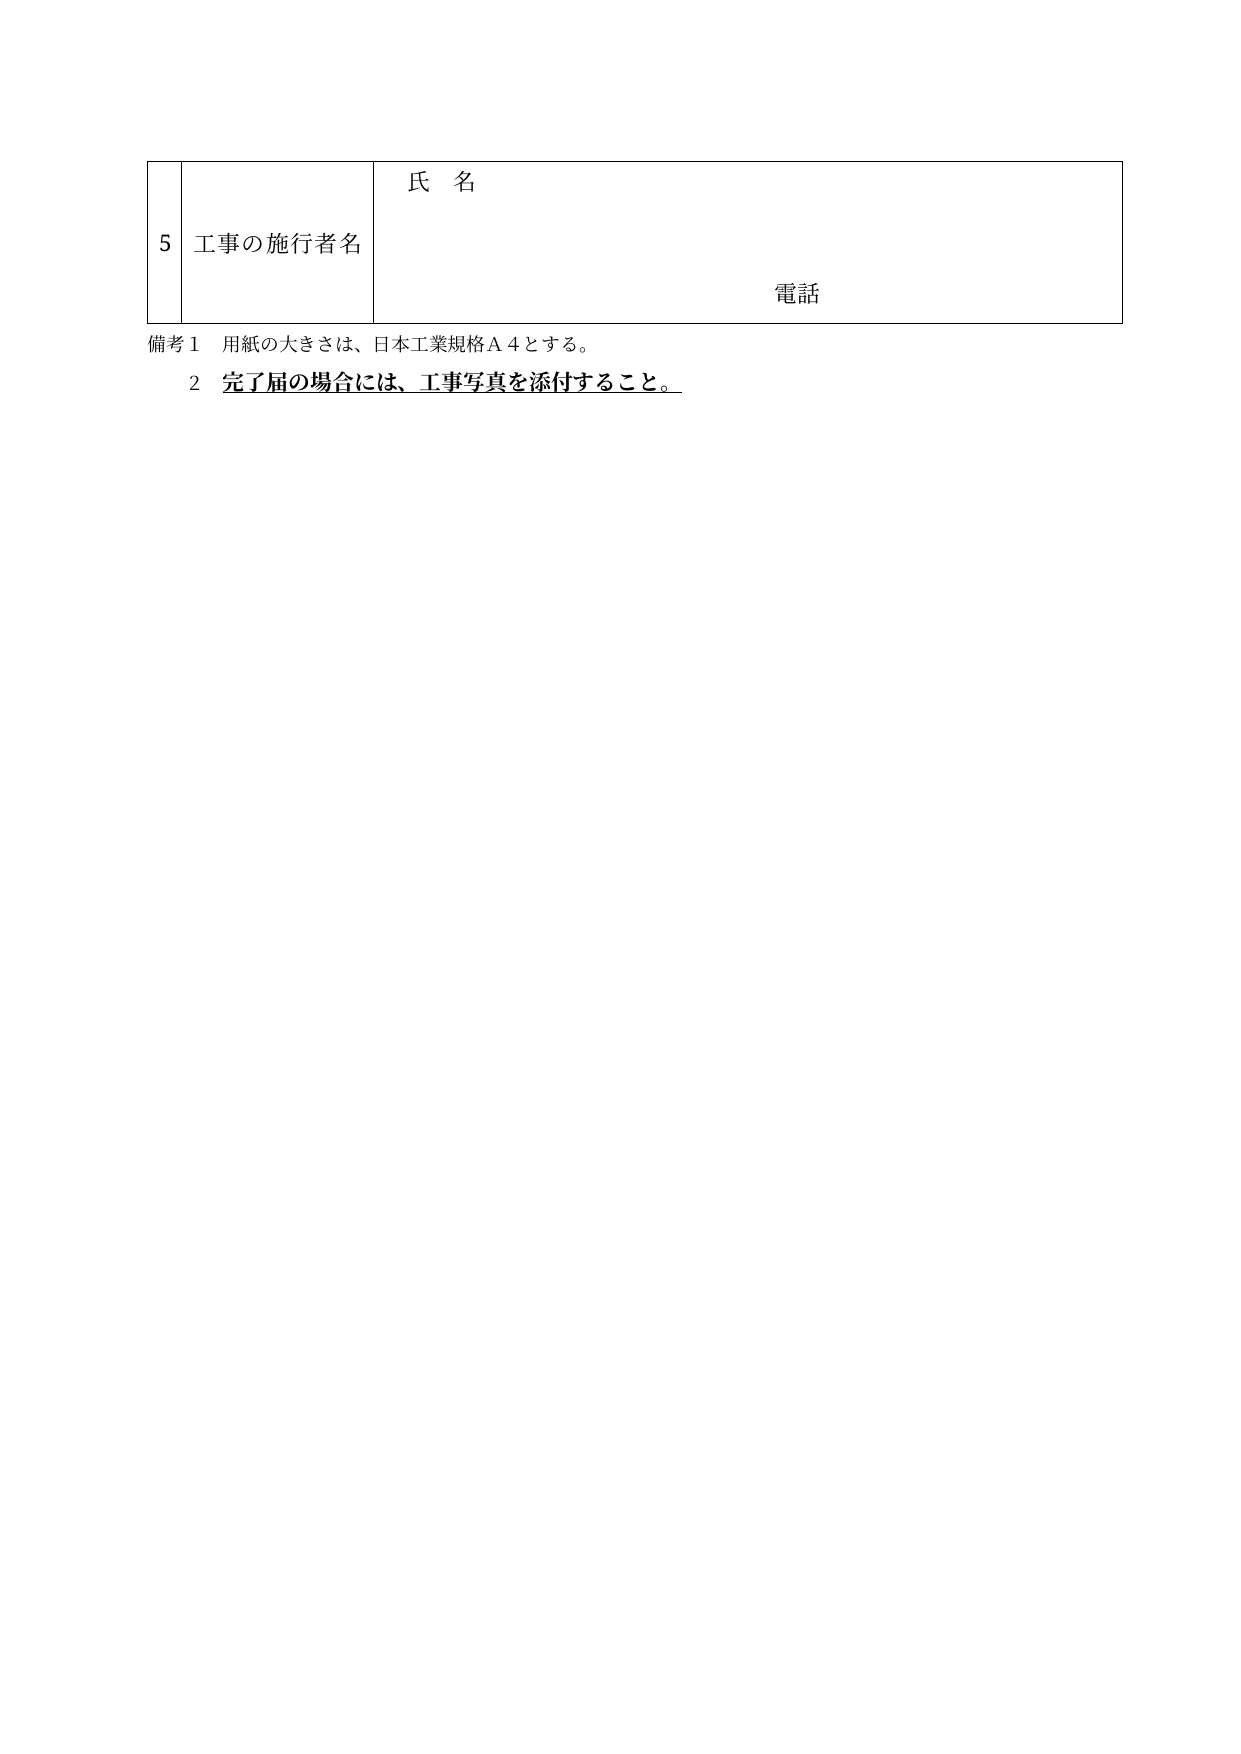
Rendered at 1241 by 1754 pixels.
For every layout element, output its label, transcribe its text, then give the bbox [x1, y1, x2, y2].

table_cell 氏 名 電話 [374, 162, 1122, 323]
table_cell 5 [148, 162, 181, 323]
table_cell 工事の施行者名 [182, 162, 373, 323]
text ２ 完了届の場合には、工事写真を添付すること。 [148, 362, 1122, 399]
text 備考１ 用紙の大きさは、日本工業規格Ａ４とする。 [148, 324, 1122, 362]
